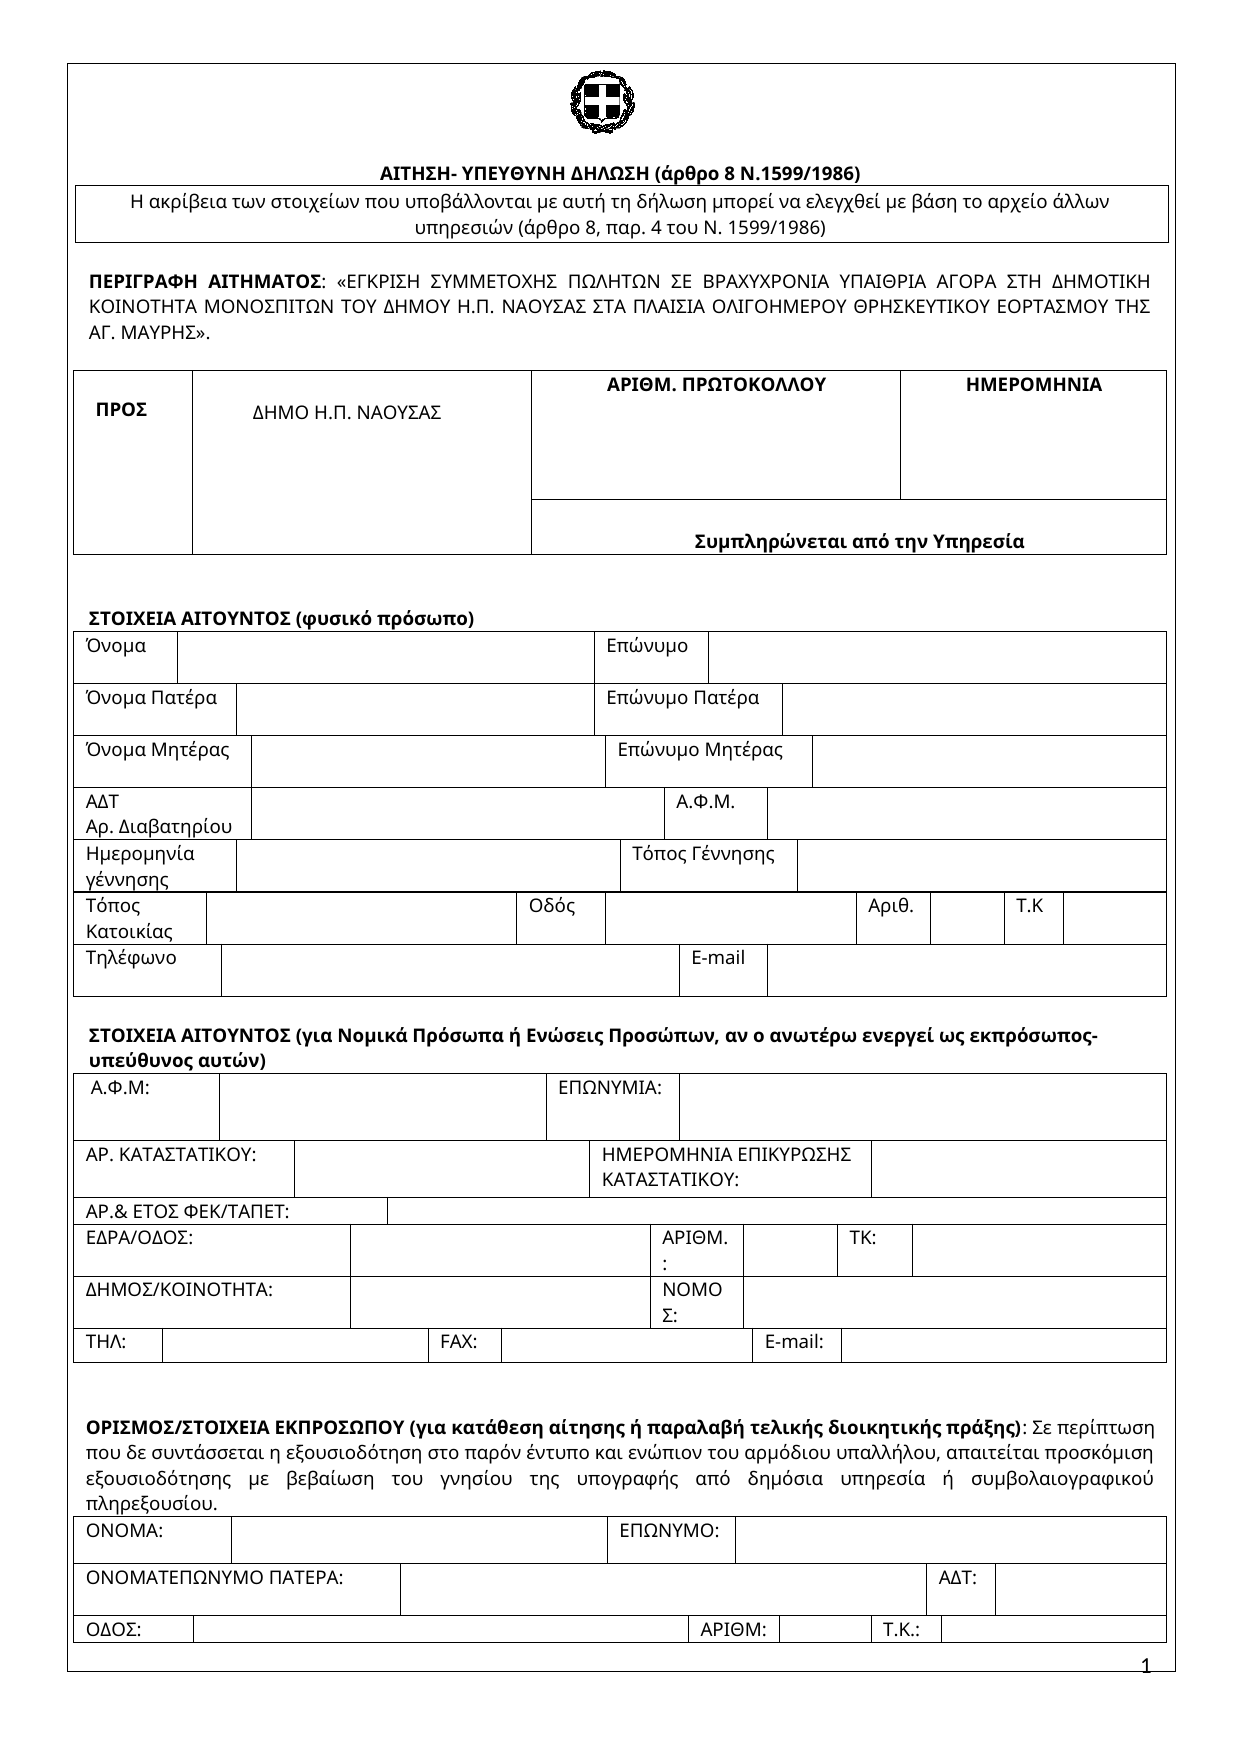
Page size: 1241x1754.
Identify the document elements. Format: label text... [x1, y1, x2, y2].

table_cell [237, 840, 620, 891]
text ΠΕΡΙΓΡΑΦΗ ΑΙΤΗΜΑΤΟΣ: «ΕΓΚΡΙΣΗ ΣΥΜΜΕΤΟΧΗΣ ΠΩΛΗΤΩΝ ΣΕ ΒΡΑΧΥΧΡΟΝΙΑ ΥΠΑΙΘΡΙΑ ΑΓΟΡΑ ΣΤΗ ΔΗΜΟΤΙΚΗ ΚΟΙΝΟΤΗΤΑ ΜΟΝΟΣΠΙΤΩΝ ΤΟΥ ΔΗΜΟΥ Η.Π. ΝΑΟΥΣΑΣ ΣΤΑ ΠΛΑΙΣΙΑ ΟΛΙΓΟΗΜΕΡΟΥ ΘΡΗΣΚΕΥΤΙΚΟΥ ΕΟΡΤΑΣΜΟΥ ΤΗΣ ΑΓ. ΜΑΥΡΗΣ». [89, 268, 1152, 345]
table_cell [783, 684, 1166, 735]
table_cell Τόπος Κατοικίας [74, 893, 206, 943]
table_header Α.Φ.Μ: [74, 1074, 219, 1140]
table_cell [232, 1517, 607, 1563]
table_cell [744, 1225, 837, 1276]
table_cell [768, 945, 1166, 996]
table_cell ΑΡ.& ΕΤΟΣ ΦΕΚ/ΤΑΠΕΤ: [74, 1198, 387, 1223]
table_cell Αριθ. [857, 893, 930, 943]
table_cell [252, 736, 605, 787]
table_cell [194, 1616, 688, 1642]
table_header ΕΠΩΝΥΜΙΑ: [547, 1074, 679, 1140]
table_cell [252, 788, 664, 839]
table_header Επώνυμο [595, 632, 708, 683]
table_cell FAX: [429, 1329, 501, 1362]
table_header [680, 1074, 1166, 1140]
table_cell [351, 1225, 650, 1276]
table_header [220, 1074, 546, 1140]
table_cell ΤΚ: [838, 1225, 912, 1276]
table_header [178, 632, 594, 683]
text ΣΤΟΙΧΕΙΑ ΑΙΤΟΥΝΤΟΣ (για Νομικά Πρόσωπα ή Ενώσεις Προσώπων, αν ο ανωτέρω ενεργεί ως εκπρόσωπος-υπεύθυνος αυτών) [89, 1022, 1152, 1073]
table_cell [207, 893, 516, 943]
table_cell ΟΔΟΣ: [74, 1616, 193, 1642]
table_cell ΟΝΟΜΑ: [74, 1517, 231, 1563]
table_cell [913, 1225, 1166, 1276]
table_cell [798, 840, 1166, 891]
table_cell [222, 945, 679, 996]
table_cell [744, 1277, 1166, 1328]
table_header ΗΜΕΡΟΜΗΝΙΑ [901, 371, 1166, 499]
table_cell [872, 1141, 1166, 1197]
table_cell Όνομα Μητέρας [74, 736, 251, 787]
table_cell [351, 1277, 650, 1328]
table_cell E-mail [680, 945, 767, 996]
table_cell Τηλέφωνο [74, 945, 221, 996]
table_cell ΑΡ. ΚΑΤΑΣΤΑΤΙΚΟΥ: [74, 1141, 294, 1197]
table_cell ΗΜΕΡΟΜΗΝΙΑ ΕΠΙΚΥΡΩΣΗΣ ΚΑΤΑΣΤΑΤΙΚΟΥ: [590, 1141, 871, 1197]
table_header ΔΗΜΟ Η.Π. ΝΑΟΥΣΑΣ [193, 371, 531, 553]
table_cell [931, 893, 1004, 943]
text ΣΤΟΙΧΕΙΑ ΑΙΤΟΥΝΤΟΣ (φυσικό πρόσωπο) [89, 606, 1152, 631]
picture [562, 64, 638, 141]
table_cell ΕΠΩΝΥΜΟ: [608, 1517, 735, 1563]
table_cell [295, 1141, 589, 1197]
table_cell [388, 1198, 1166, 1223]
table_cell [163, 1329, 428, 1362]
table_cell [502, 1329, 752, 1362]
table_cell ΑΔΤ: [927, 1564, 995, 1615]
table_header Όνομα [74, 632, 177, 683]
table_cell [780, 1616, 871, 1642]
table_cell Ημερομηνία γέννησης [74, 840, 236, 891]
table_cell ΑΡΙΘΜ.: [651, 1225, 743, 1276]
table_cell Επώνυμο Μητέρας [606, 736, 812, 787]
table_header ΠΡΟΣ ΠΡΟΣ: [74, 371, 192, 553]
table_cell ΤΗΛ: [74, 1329, 162, 1362]
table_cell [1064, 893, 1166, 943]
table_cell ΟΡΙΣΜΟΣ/ΣΤΟΙΧΕΙΑ ΕΚΠΡΟΣΩΠΟΥ (για κατάθεση αίτησης ή παραλαβή τελικής διοικητικής πράξης): Σε περίπτωση που δε συντάσσεται η εξουσιοδότηση στο παρόν έντυπο και ενώπιον του αρμόδιου υπαλλήλου, απαιτείται προσκόμιση εξουσιοδότησης με βεβαίωση του γνησίου της υπογραφής από δημόσια υπηρεσία ή συμβολαιογραφικού πληρεξουσίου. [74, 1363, 1167, 1516]
table_cell E-mail: [753, 1329, 841, 1362]
table_cell Όνομα Πατέρα [74, 684, 236, 735]
table_header [709, 632, 1166, 683]
table_cell [842, 1329, 1166, 1362]
table_cell Α.Φ.Μ. [665, 788, 767, 839]
table_cell Οδός [517, 893, 605, 943]
table_cell ΕΔΡΑ/ΟΔΟΣ: [74, 1225, 350, 1276]
text Η ακρίβεια των στοιχείων που υποβάλλονται με αυτή τη δήλωση μπορεί να ελεγχθεί με βάση το αρχείο άλλων υπηρεσιών (άρθρο 8, παρ. 4 του Ν. 1599/1986) [76, 186, 1168, 242]
table_cell [736, 1517, 1166, 1563]
table_cell Συμπληρώνεται από την Υπηρεσία [532, 500, 1166, 553]
table_cell [942, 1616, 1166, 1642]
table_cell ΝΟΜΟΣ: [651, 1277, 743, 1328]
table_cell ΑΡΙΘΜ: [689, 1616, 779, 1642]
table_cell [606, 893, 856, 943]
table_cell ΟΝΟΜΑΤΕΠΩΝΥΜΟ ΠΑΤΕΡΑ: [74, 1564, 400, 1615]
table_cell ΑΔΤ Αρ. Διαβατηρίου [74, 788, 251, 839]
table_cell [996, 1564, 1166, 1615]
table_cell [401, 1564, 926, 1615]
table_cell Τ.Κ.: [872, 1616, 941, 1642]
table_cell Τ.Κ [1005, 893, 1063, 943]
subtitle ΑΙΤΗΣΗ- ΥΠΕΥΘΥΝΗ ΔΗΛΩΣΗ (άρθρο 8 Ν.1599/1986) [89, 160, 1152, 185]
table_cell [813, 736, 1166, 787]
table_cell [237, 684, 594, 735]
table_cell Τόπος Γέννησης [621, 840, 797, 891]
table_cell [768, 788, 1166, 839]
table_cell ΔΗΜΟΣ/ΚΟΙΝΟΤΗΤΑ: [74, 1277, 350, 1328]
table_header ΑΡΙΘΜ. ΠΡΩΤΟΚΟΛΛΟΥ [532, 371, 900, 499]
table_cell Επώνυμο Πατέρα [595, 684, 782, 735]
